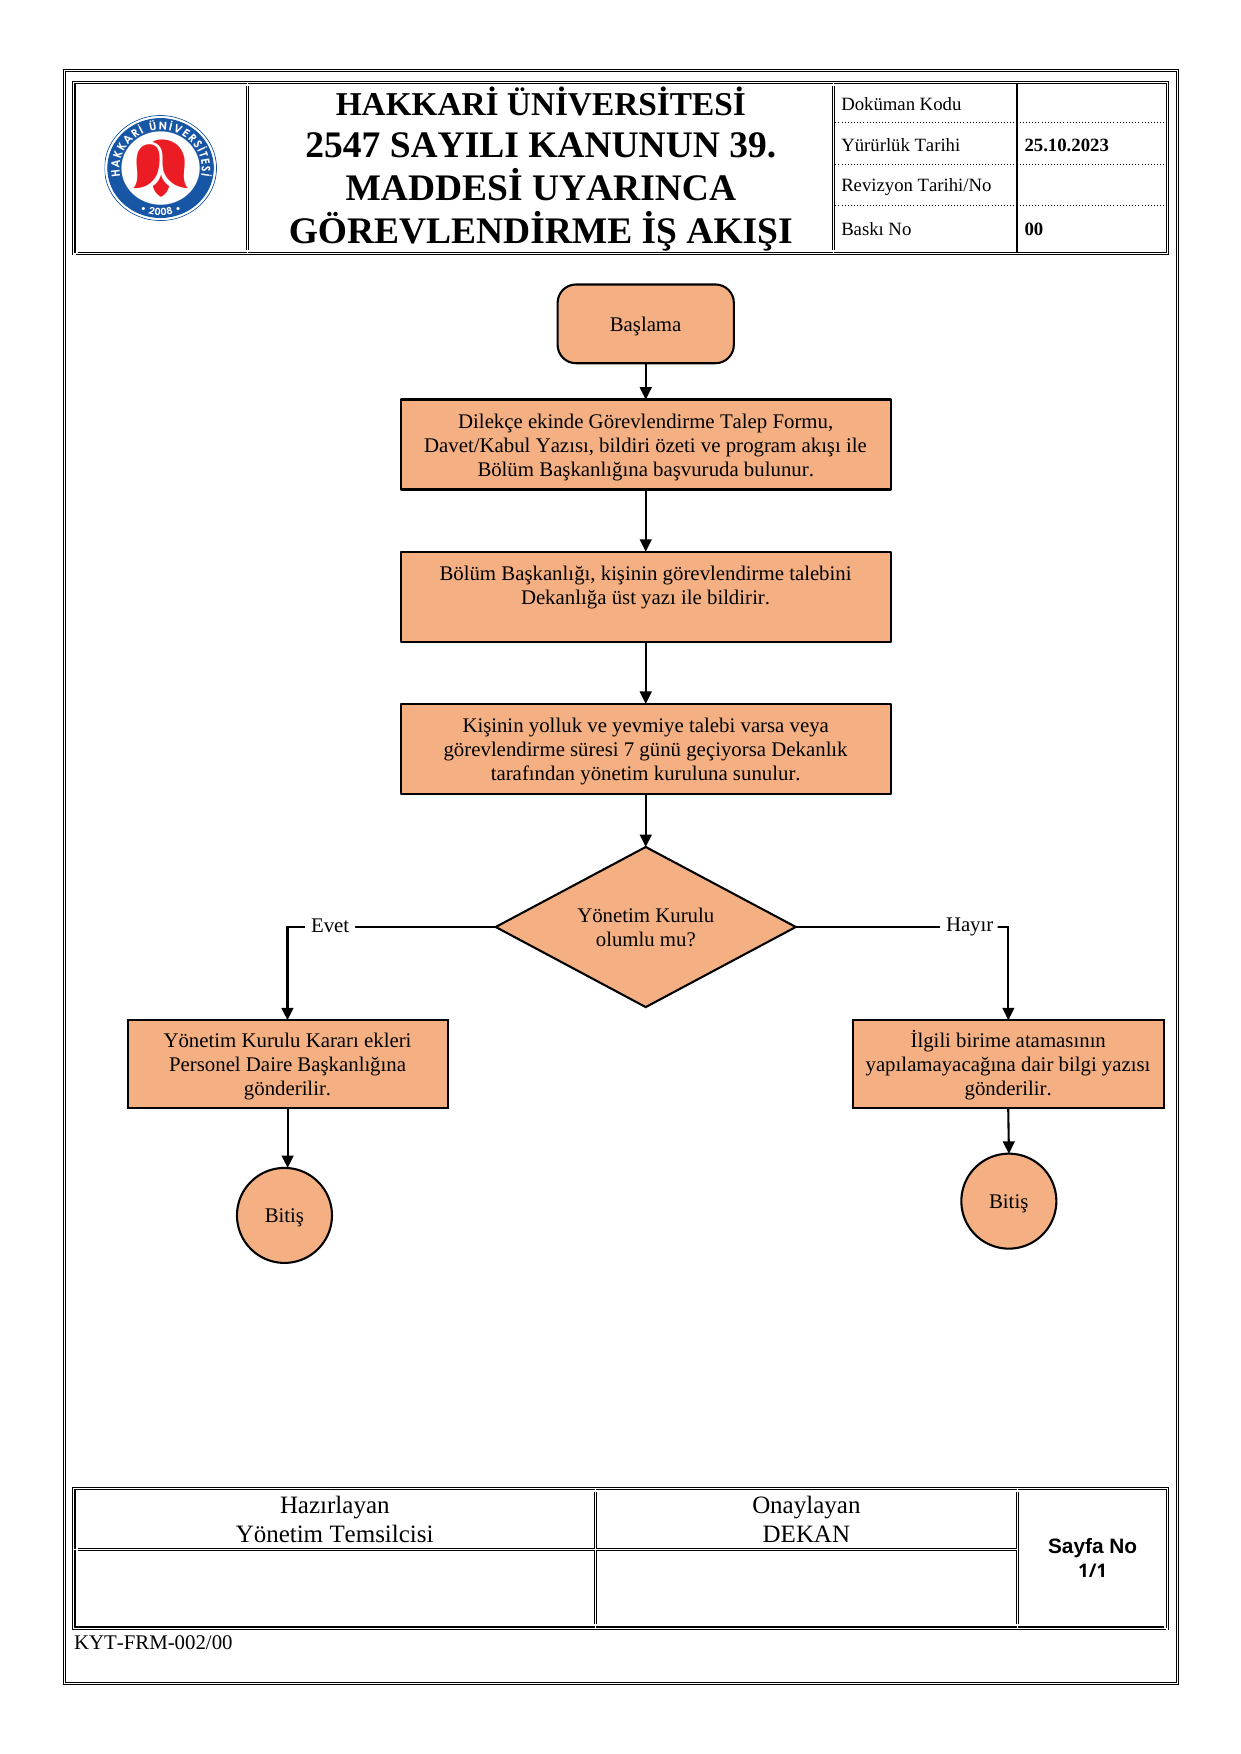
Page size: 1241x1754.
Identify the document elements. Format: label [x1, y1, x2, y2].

picture [104, 115, 217, 221]
